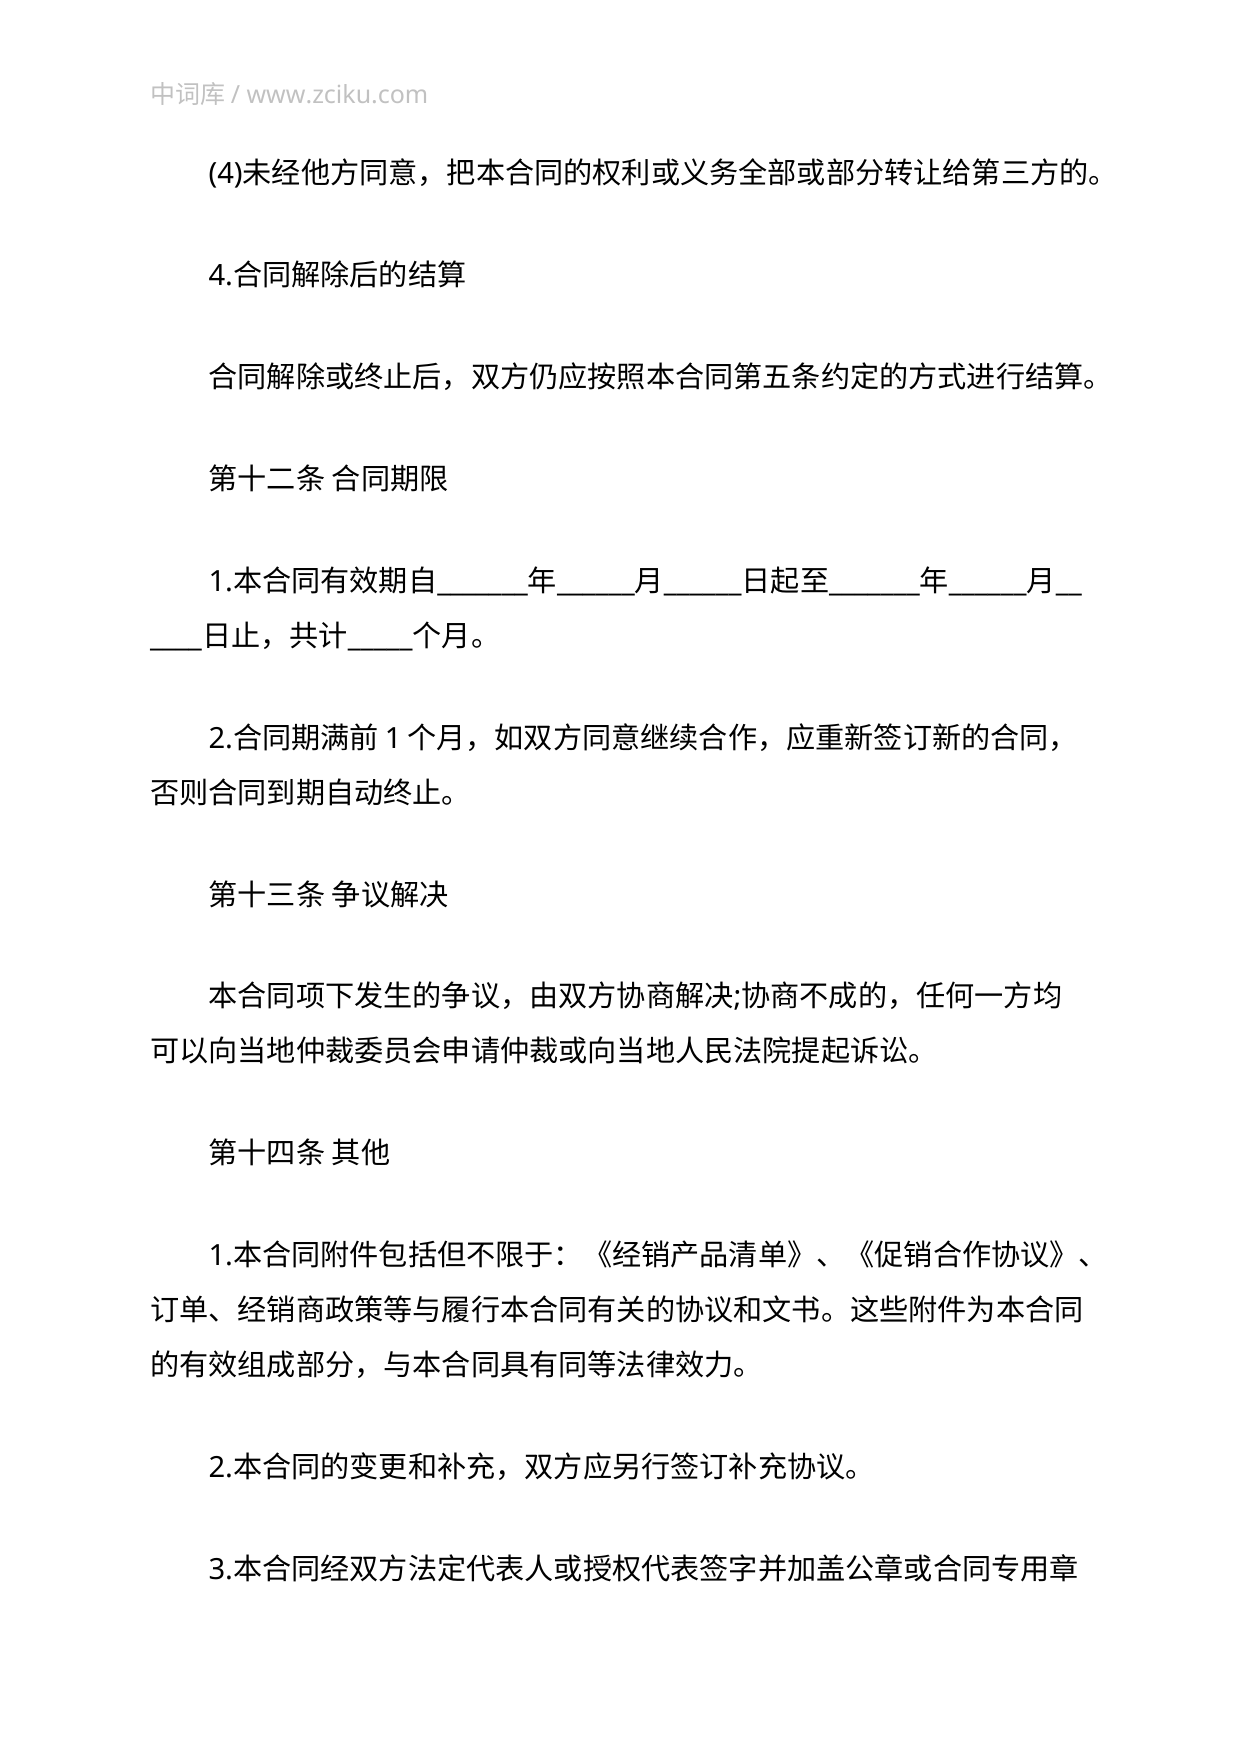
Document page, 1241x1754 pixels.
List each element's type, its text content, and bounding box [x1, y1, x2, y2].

text 2.本合同的变更和补充，双方应另行签订补充协议。 [150, 1443, 1090, 1486]
text 第十四条 其他 [150, 1130, 1090, 1172]
text 4.合同解除后的结算 [150, 252, 1090, 294]
text 合同解除或终止后，双方仍应按照本合同第五条约定的方式进行结算。 [150, 354, 1090, 396]
text 本合同项下发生的争议，由双方协商解决;协商不成的，任何一方均可以向当地仲裁委员会申请仲裁或向当地人民法院提起诉讼。 [150, 973, 1090, 1070]
text 2.合同期满前1个月，如双方同意继续合作，应重新签订新的合同，否则合同到期自动终止。 [150, 714, 1090, 812]
text 1.本合同附件包括但不限于：《经销产品清单》、《促销合作协议》、订单、经销商政策等与履行本合同有关的协议和文书。这些附件为本合同的有效组成部分，与本合同具有同等法律效力。 [150, 1232, 1090, 1384]
text 第十三条 争议解决 [150, 871, 1090, 913]
text (4)未经他方同意，把本合同的权利或义务全部或部分转让给第三方的。 [150, 150, 1090, 192]
text 第十二条 合同期限 [150, 456, 1090, 498]
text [150, 1545, 1090, 1588]
text 1.本合同有效期自_______年______月______日起至_______年______月______日止，共计_____个月。 [150, 557, 1090, 655]
